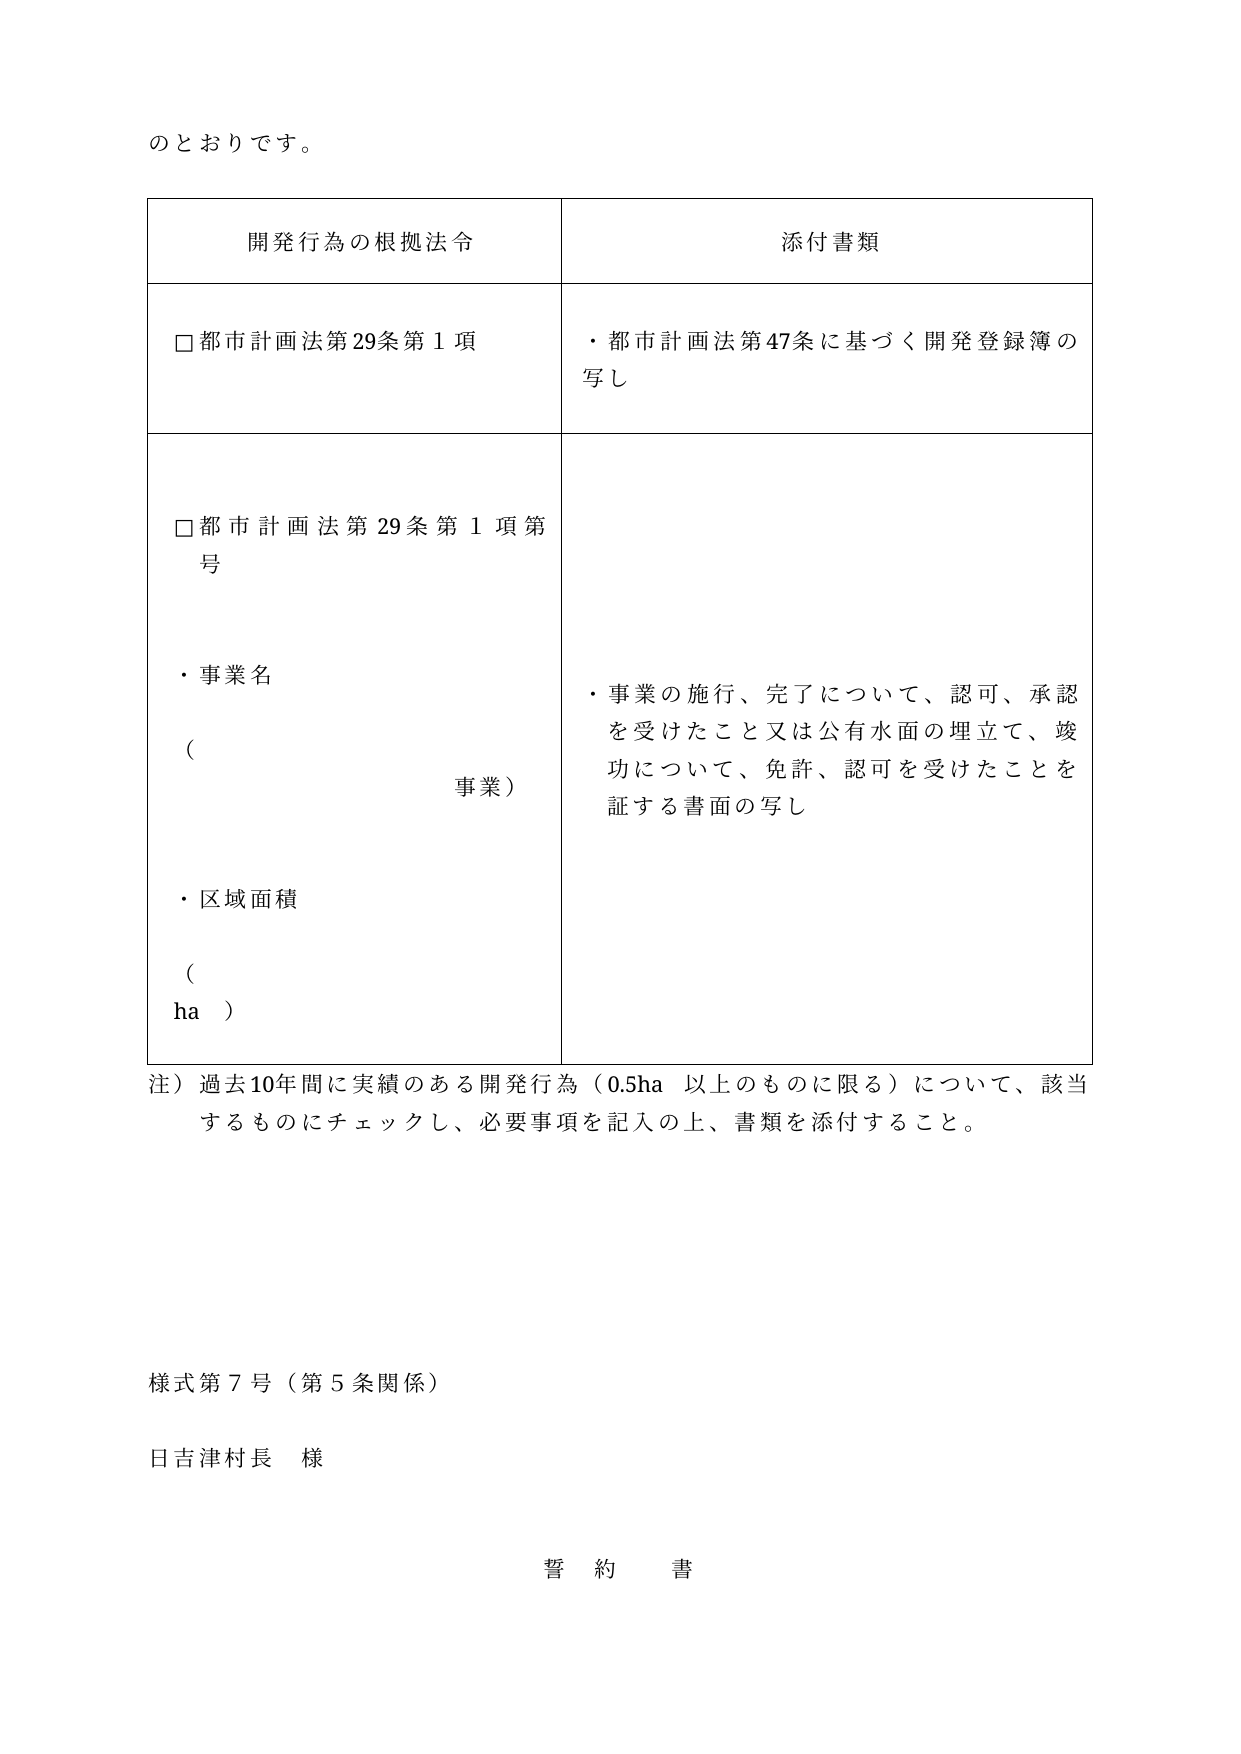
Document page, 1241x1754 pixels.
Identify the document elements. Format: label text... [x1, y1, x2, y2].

table_cell 都市計画法第29条第１項第 号 ・事業名 （ 事業） ・区域面積 （ ha） [148, 434, 561, 1064]
table_header 添付書類 [562, 199, 1092, 283]
table_cell 都市計画法第29条第１項 [148, 284, 561, 433]
text 日吉津村長 様 [148, 1438, 1092, 1475]
text 注）過去10年間に実績のある開発行為（0.5ha以上のものに限る）について、該当するものにチェックし、必要事項を記入の上、書類を添付すること。 [148, 1065, 1092, 1139]
table_header 開発行為の根拠法令 [148, 199, 561, 283]
table_cell ・都市計画法第47条に基づく開発登録簿の写し [562, 284, 1092, 433]
text 様式第７号（第５条関係） [148, 1363, 1092, 1401]
text 誓約書 [148, 1550, 1092, 1587]
table_cell ・事業の施行、完了について、認可、承認を受けたこと又は公有水面の埋立て、竣功について、免許、認可を受けたことを証する書面の写し [562, 434, 1092, 1064]
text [148, 124, 1092, 161]
